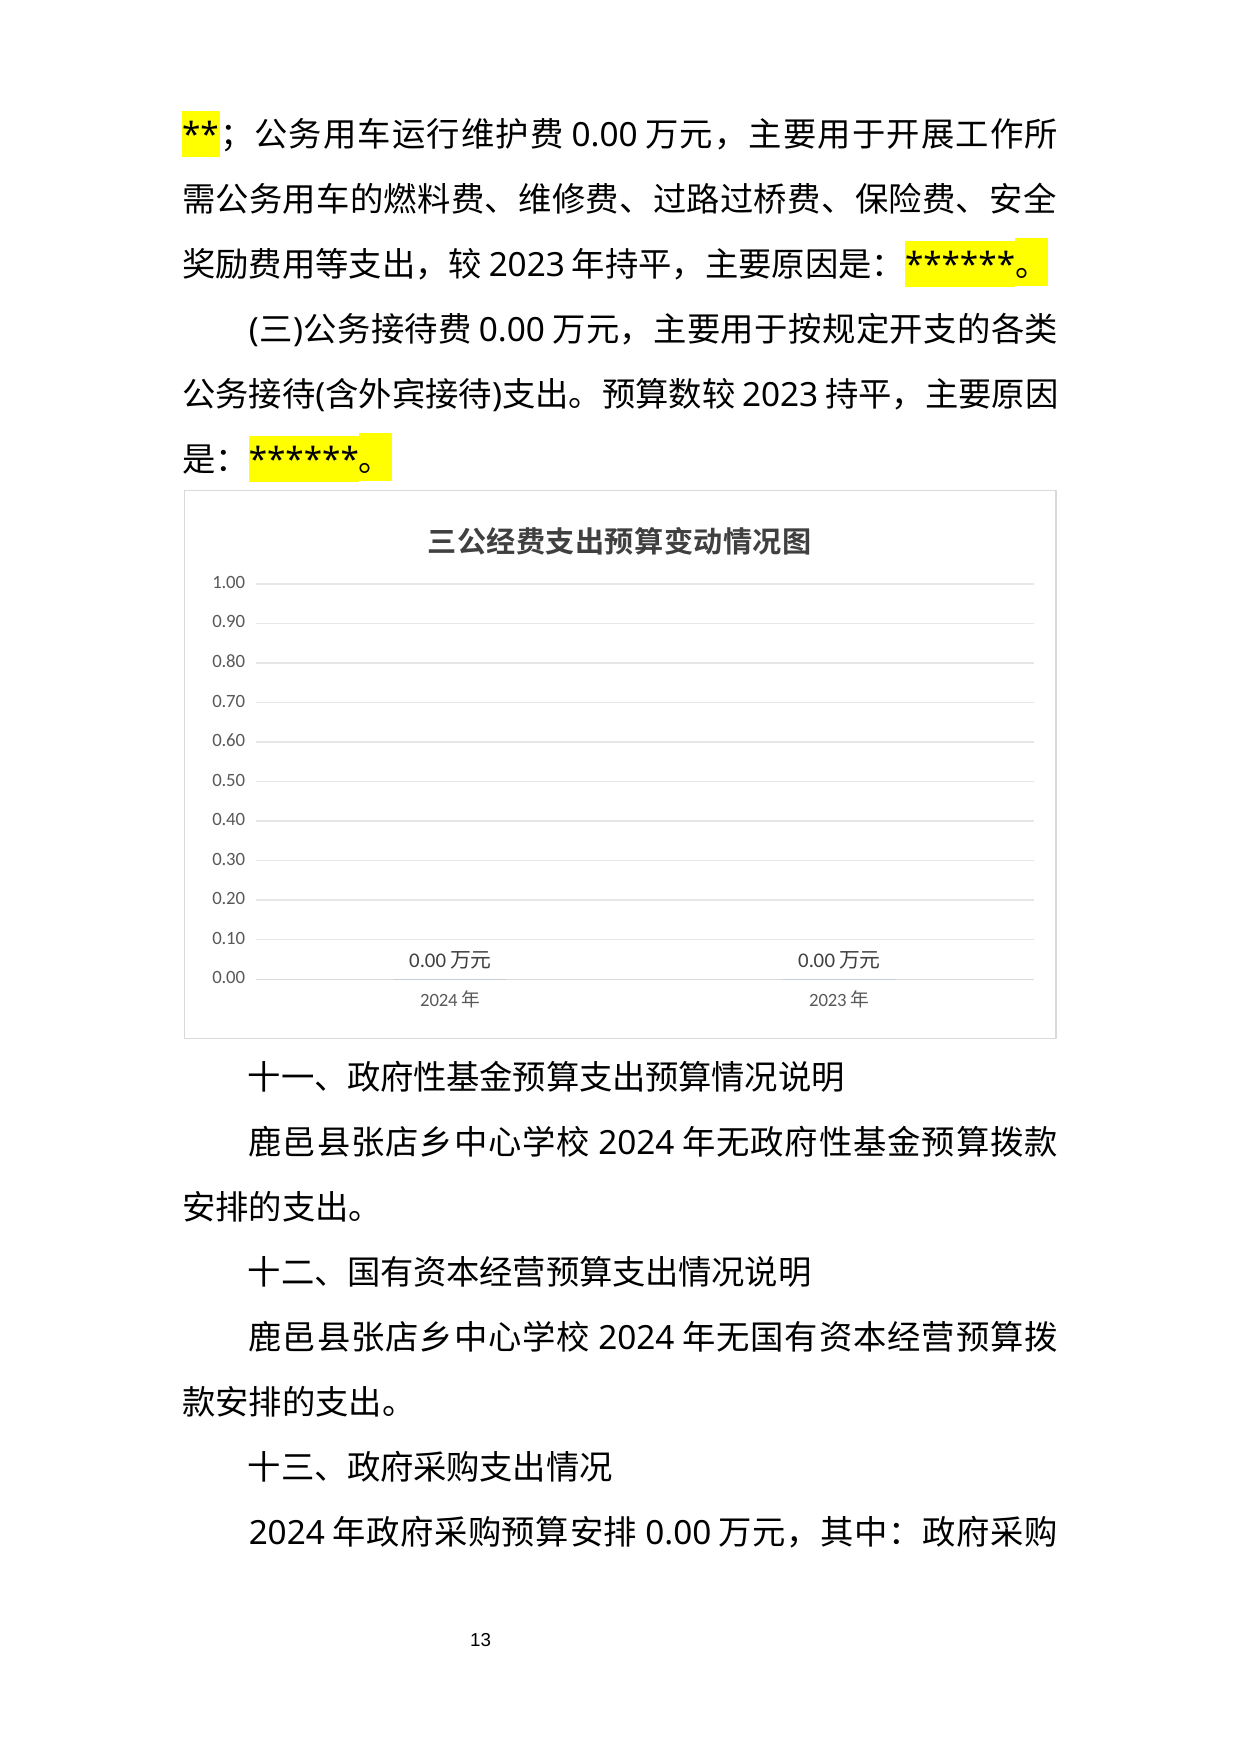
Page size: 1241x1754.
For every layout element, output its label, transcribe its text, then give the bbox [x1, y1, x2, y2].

text 鹿邑县张店乡中心学校2024年无政府性基金预算拨款安排的支出。 [182, 1107, 1058, 1237]
list 十一、政府性基金预算支出预算情况说明 [182, 1042, 1058, 1107]
text (三)公务接待费0.00万元，主要用于按规定开支的各类公务接待(含外宾接待)支出。预算数较2023持平，主要原因是：******。 [182, 295, 1058, 490]
list 十三、政府采购支出情况 [182, 1432, 1058, 1497]
list 十二、国有资本经营预算支出情况说明 [182, 1237, 1058, 1302]
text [182, 1497, 1058, 1562]
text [182, 100, 1058, 295]
text 鹿邑县张店乡中心学校2024年无国有资本经营预算拨款安排的支出。 [182, 1302, 1058, 1432]
